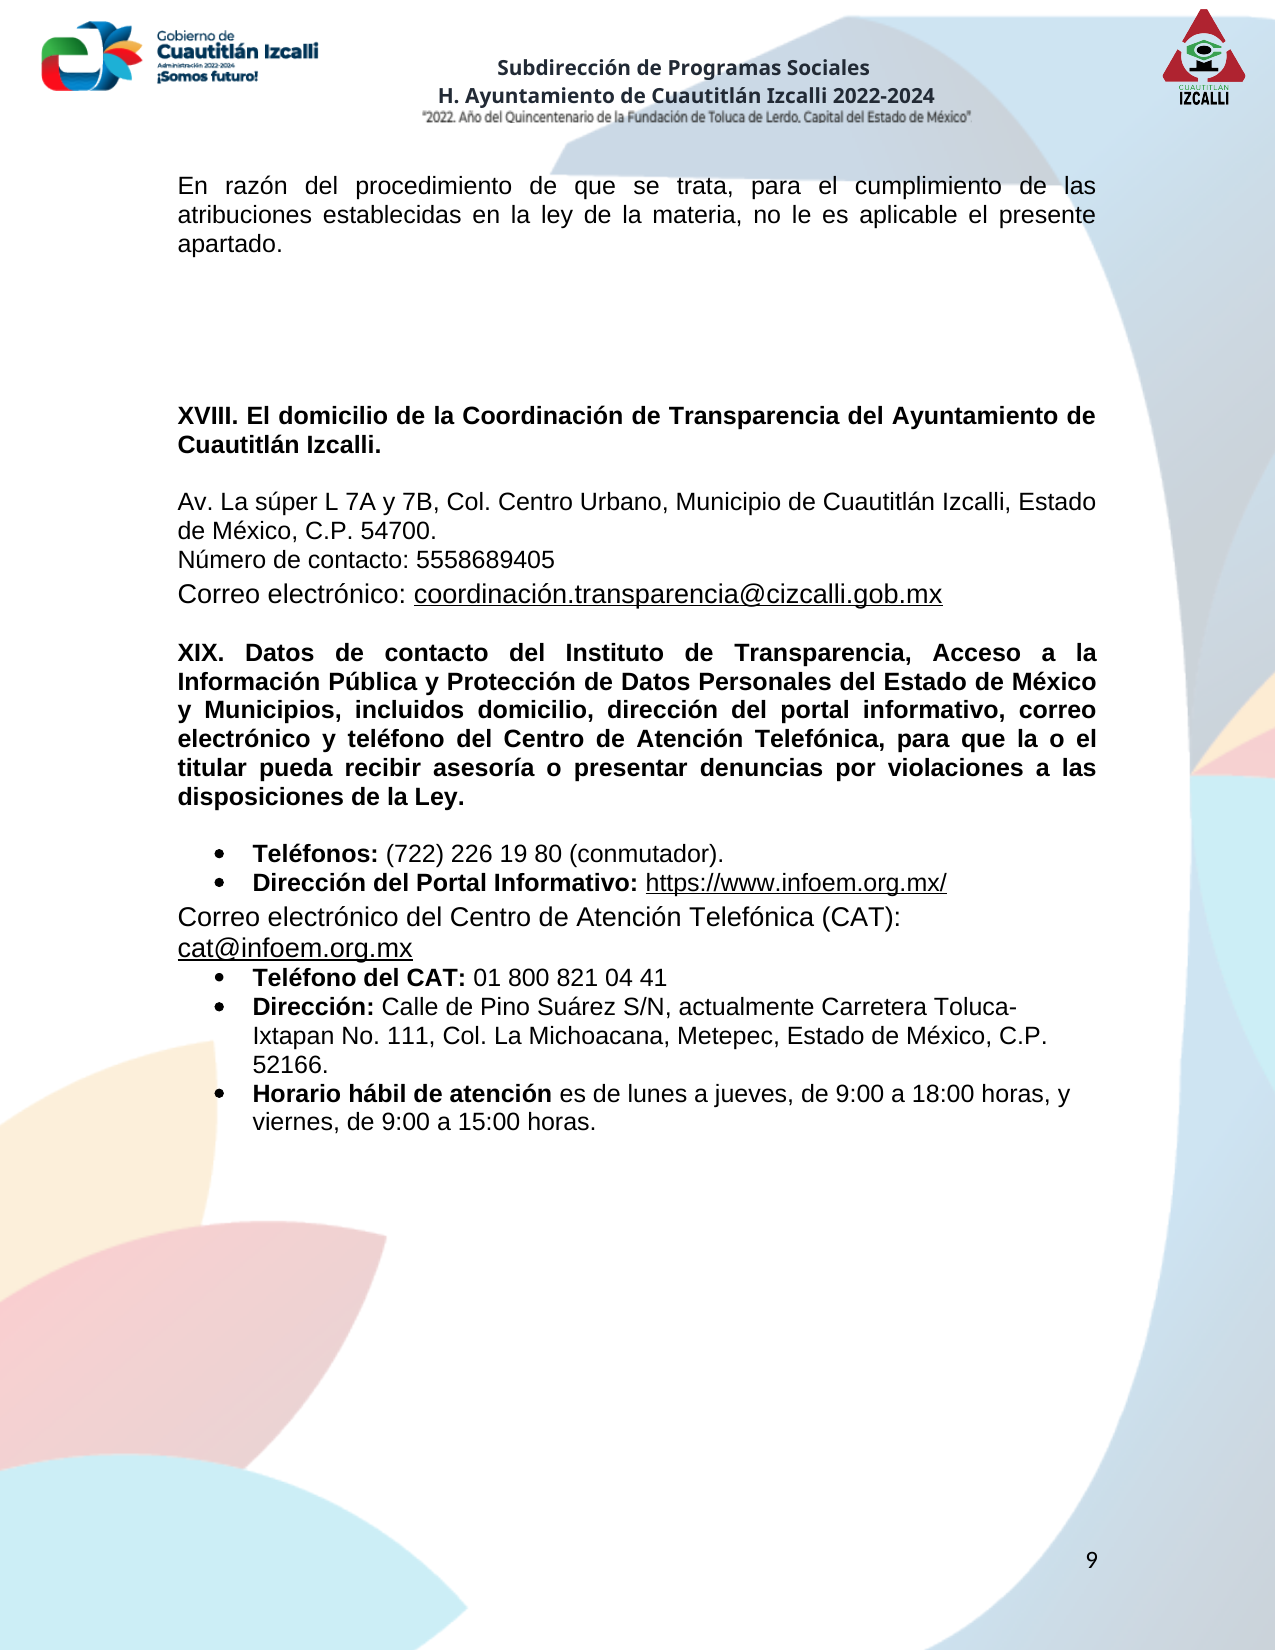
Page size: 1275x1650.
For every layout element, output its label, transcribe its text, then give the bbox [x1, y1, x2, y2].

list Horario hábil de atención es de lunes a jueves, de 9:00 a 18:00 horas, y viernes, de 9:00 a 15:00 horas. [215, 1078, 1098, 1136]
text XVIII. El domicilio de la Coordinación de Transparencia del Ayuntamiento de Cuautitlán Izcalli. [177, 401, 1098, 458]
text Av. La súper L 7A y 7B, Col. Centro Urbano, Municipio de Cuautitlán Izcalli, Estado de México, C.P. 54700. [177, 487, 1098, 545]
picture [0, 0, 1275, 1650]
list Dirección del Portal Informativo: https://www.infoem.org.mx/ [215, 868, 1098, 897]
text Número de contacto: 5558689405 [177, 545, 1098, 573]
text En razón del procedimiento de que se trata, para el cumplimiento de las atribuciones establecidas en la ley de la materia, no le es aplicable el presente apartado. [177, 171, 1098, 257]
subtitle Correo electrónico: coordinación.transparencia@cizcalli.gob.mx [177, 578, 1098, 609]
list Teléfono del CAT: 01 800 821 04 41 [215, 963, 1098, 992]
list Teléfonos: (722) 226 19 80 (conmutador). [215, 839, 1098, 868]
text XIX. Datos de contacto del Instituto de Transparencia, Acceso a la Información Pública y Protección de Datos Personales del Estado de México y Municipios, incluidos domicilio, dirección del portal informativo, correo electrónico y teléfono del Centro de Atención Telefónica, para que la o el titular pueda recibir asesoría o presentar denuncias por violaciones a las disposiciones de la Ley. [177, 638, 1098, 810]
subtitle Correo electrónico del Centro de Atención Telefónica (CAT): cat@infoem.org.mx [177, 901, 1098, 963]
list Dirección: Calle de Pino Suárez S/N, actualmente Carretera Toluca-Ixtapan No. 111, Col. La Michoacana, Metepec, Estado de México, C.P. 52166. [215, 992, 1098, 1078]
